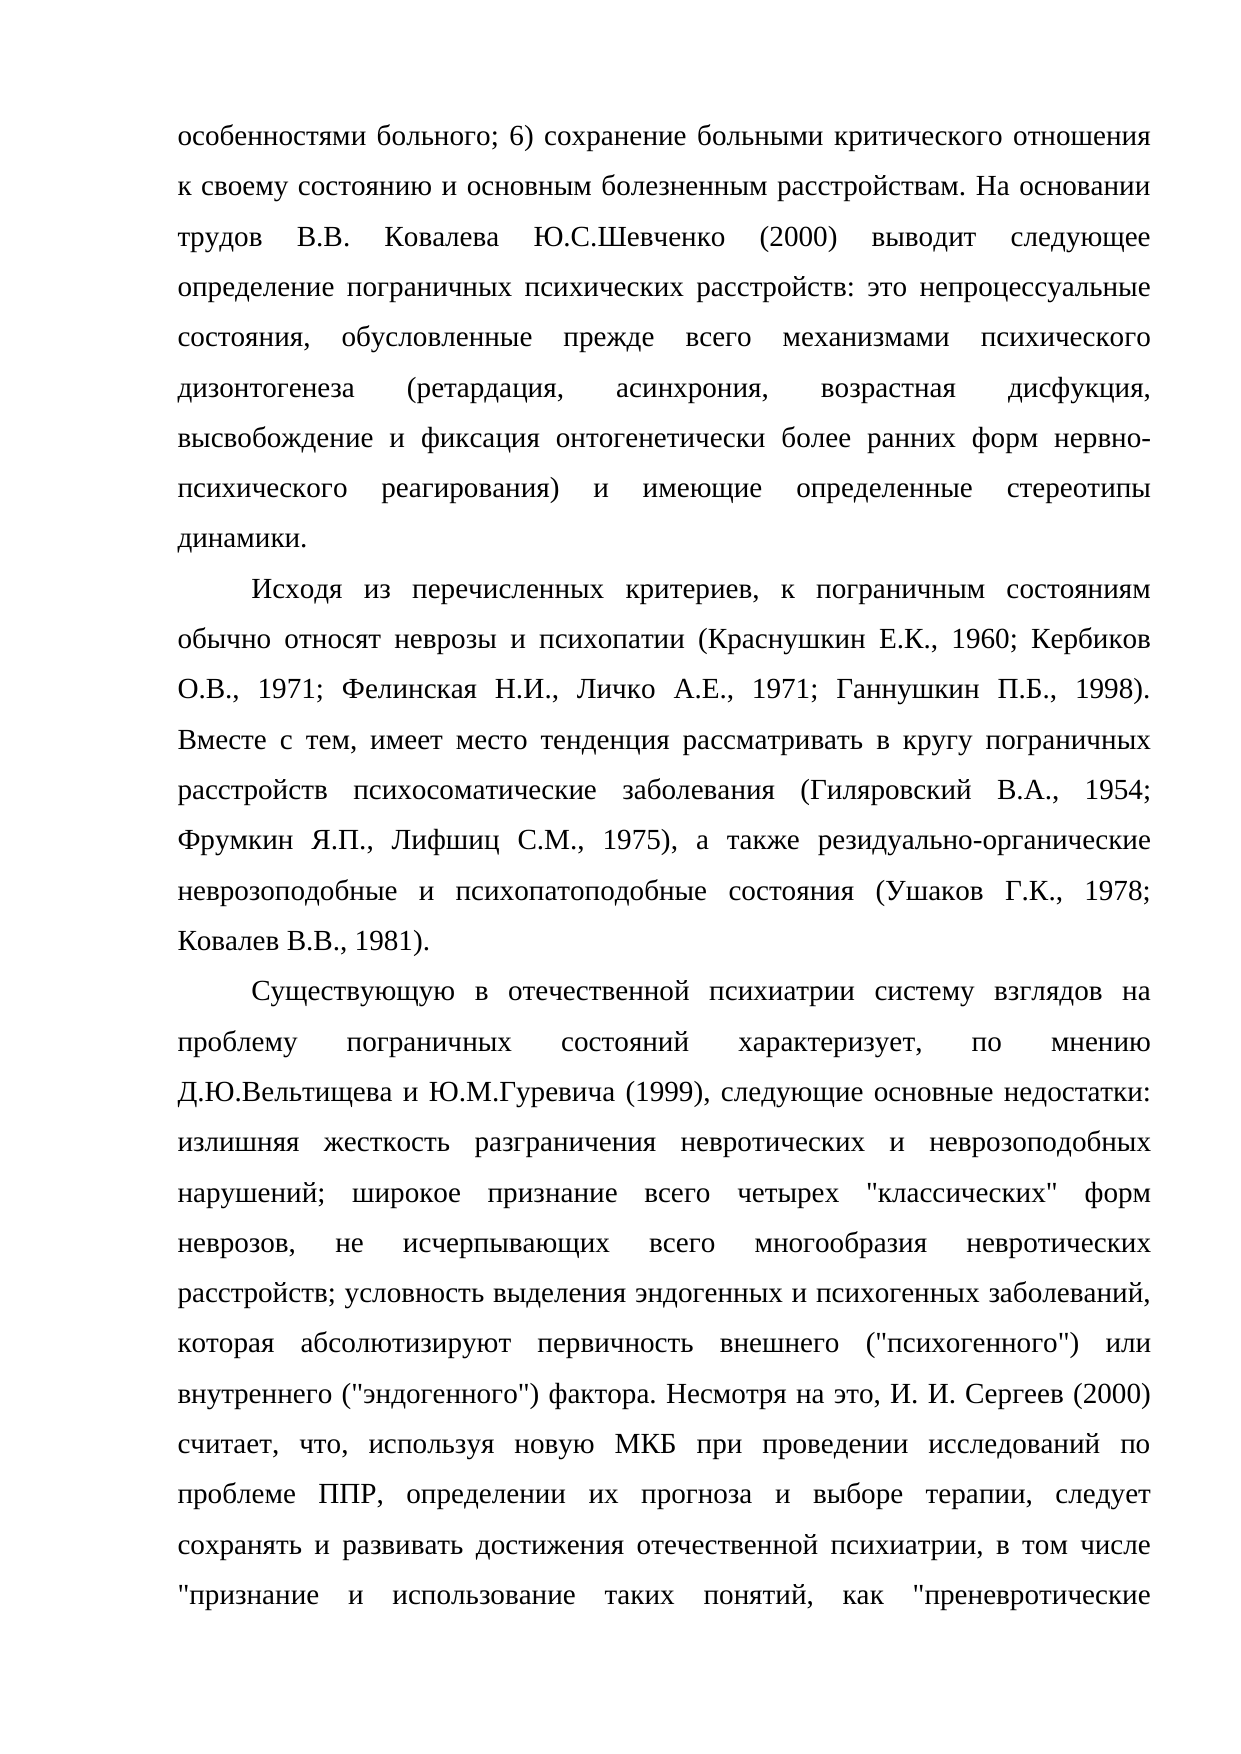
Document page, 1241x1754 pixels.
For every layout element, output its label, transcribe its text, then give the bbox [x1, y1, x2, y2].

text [177, 118, 1152, 554]
text Исходя из перечисленных критериев, к пограничным состояниям обычно относят неврозы и психопатии (Краснушкин Е.К., 1960; Кербиков О.В., 1971; Фелинская Н.И., Личко А.Е., 1971; Ганнушкин П.Б., 1998). Вместе с тем, имеет место тенденция рассматривать в кругу пограничных расстройств психосоматические заболевания (Гиляровский В.А., 1954; Фрумкин Я.П., Лифшиц С.М., 1975), а также резидуально-органические неврозоподобные и психопатоподобные состояния (Ушаков Г.К., 1978; Ковалев В.В., 1981). [177, 571, 1152, 957]
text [177, 973, 1152, 1611]
